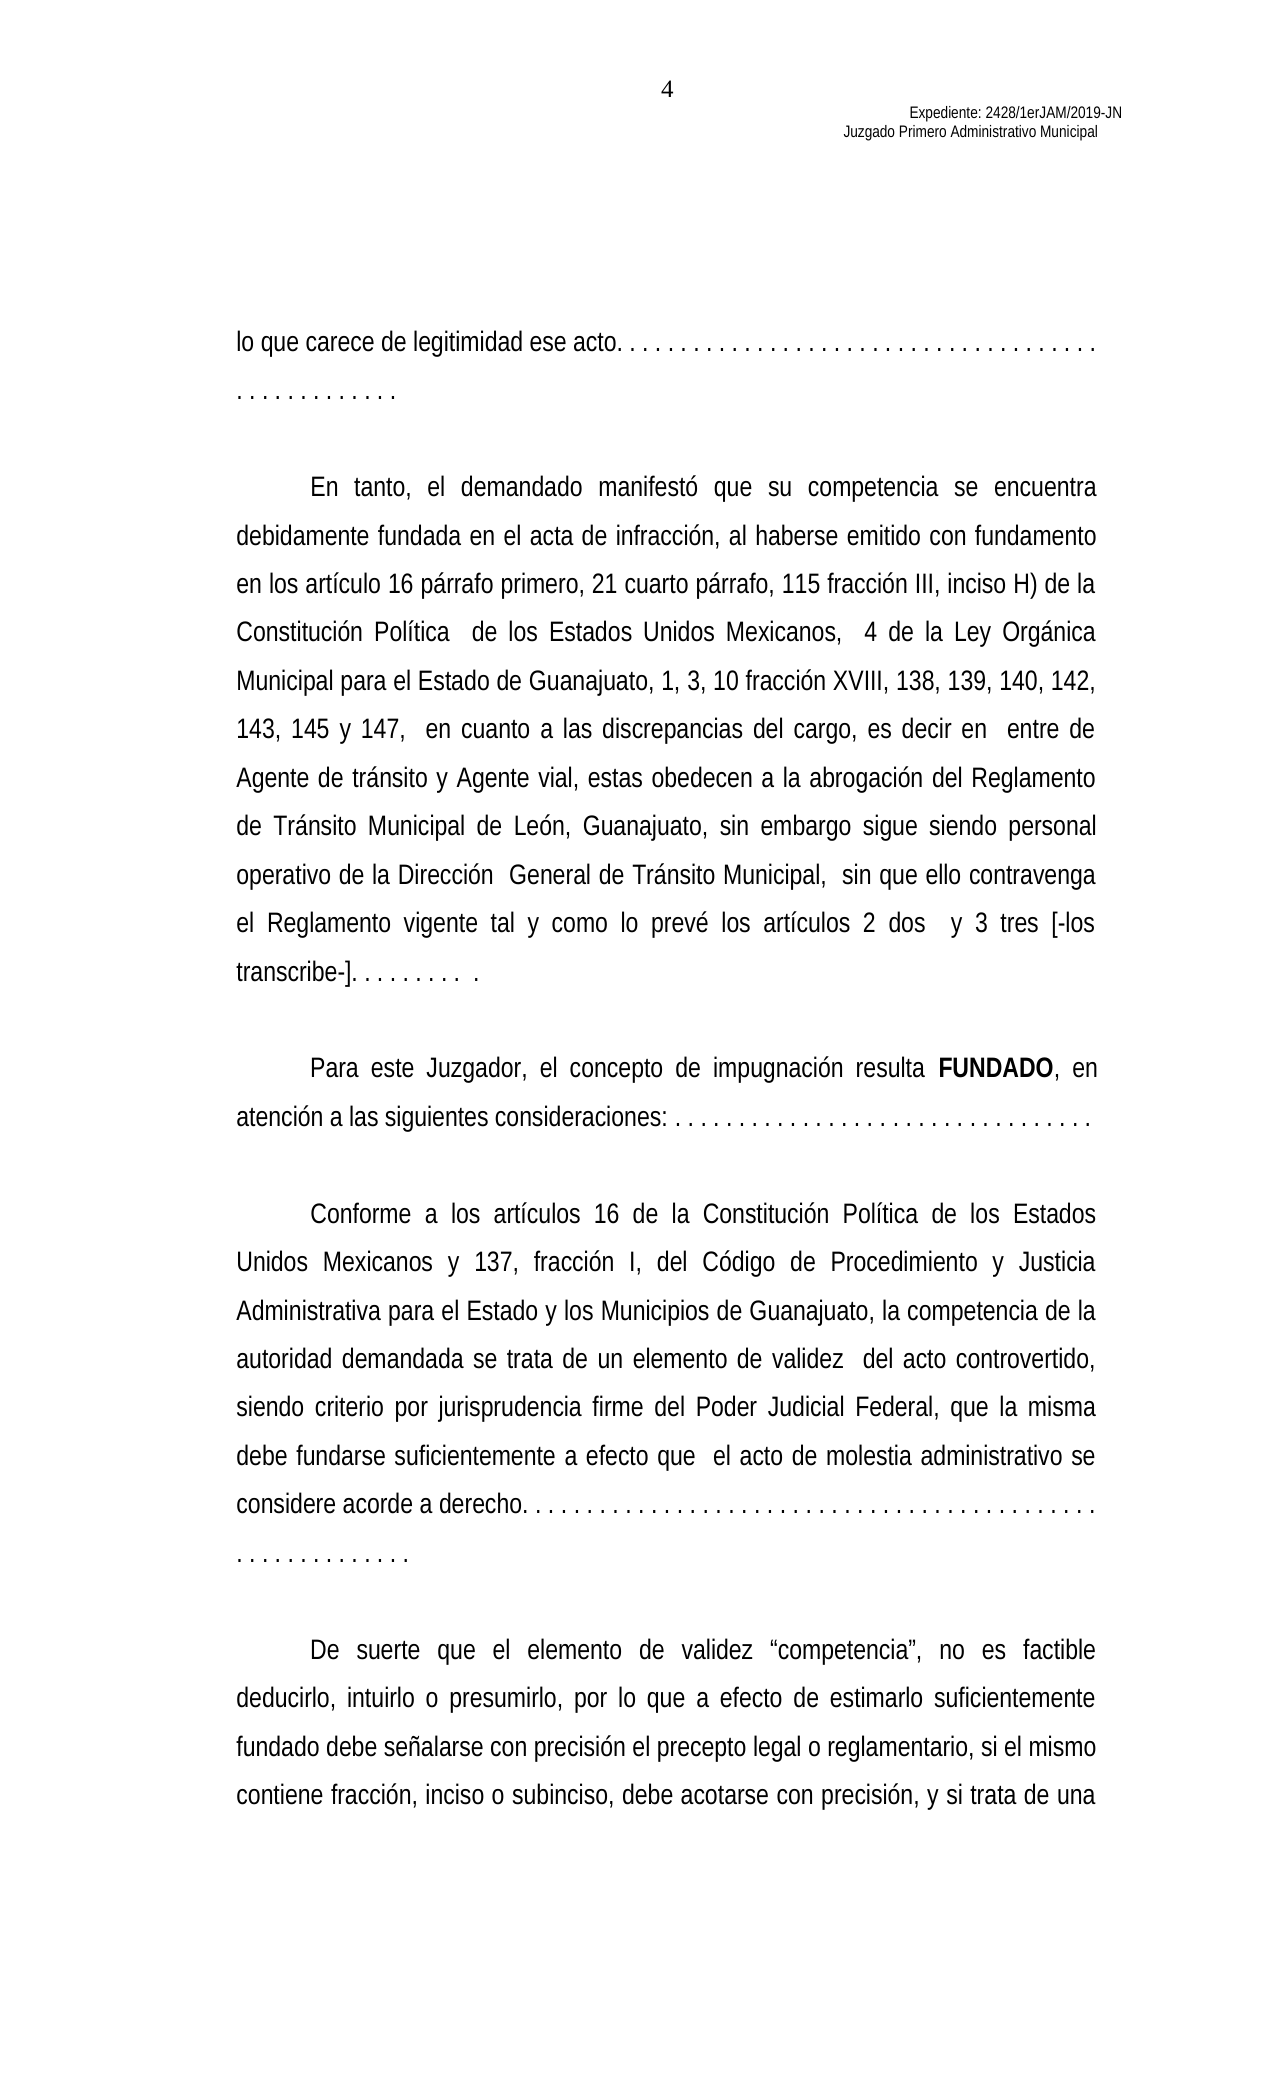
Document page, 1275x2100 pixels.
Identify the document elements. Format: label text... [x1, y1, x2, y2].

text Para este Juzgador, el concepto de impugnación resulta FUNDADO, en atención a las siguientes consideraciones: . . . . . . . . . . . . . . . . . . . . . . . . . . . . . . . . . [236, 1051, 1098, 1132]
text En tanto, el demandado manifestó que su competencia se encuentra debidamente fundada en el acta de infracción, al haberse emitido con fundamento en los artículo 16 párrafo primero, 21 cuarto párrafo, 115 fracción III, inciso H) de la Constitución Política de los Estados Unidos Mexicanos, 4 de la Ley Orgánica Municipal para el Estado de Guanajuato, 1, 3, 10 fracción XVIII, 138, 139, 140, 142, 143, 145 y 147, en cuanto a las discrepancias del cargo, es decir en entre de Agente de tránsito y Agente vial, estas obedecen a la abrogación del Reglamento de Tránsito Municipal de León, Guanajuato, sin embargo sigue siendo personal operativo de la Dirección General de Tránsito Municipal, sin que ello contravenga el Reglamento vigente tal y como lo prevé los artículos 2 dos y 3 tres [-los transcribe-]. . . . . . . . . . [236, 470, 1098, 987]
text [236, 1633, 1098, 1810]
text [236, 325, 1098, 406]
text Conforme a los artículos 16 de la Constitución Política de los Estados Unidos Mexicanos y 137, fracción I, del Código de Procedimiento y Justicia Administrativa para el Estado y los Municipios de Guanajuato, la competencia de la autoridad demandada se trata de un elemento de validez del acto controvertido, siendo criterio por jurisprudencia firme del Poder Judicial Federal, que la misma debe fundarse suficientemente a efecto que el acto de molestia administrativo se considere acorde a derecho. . . . . . . . . . . . . . . . . . . . . . . . . . . . . . . . . . . . . . . . . . . . . . . . . . . . . . . . . . . [236, 1197, 1098, 1568]
